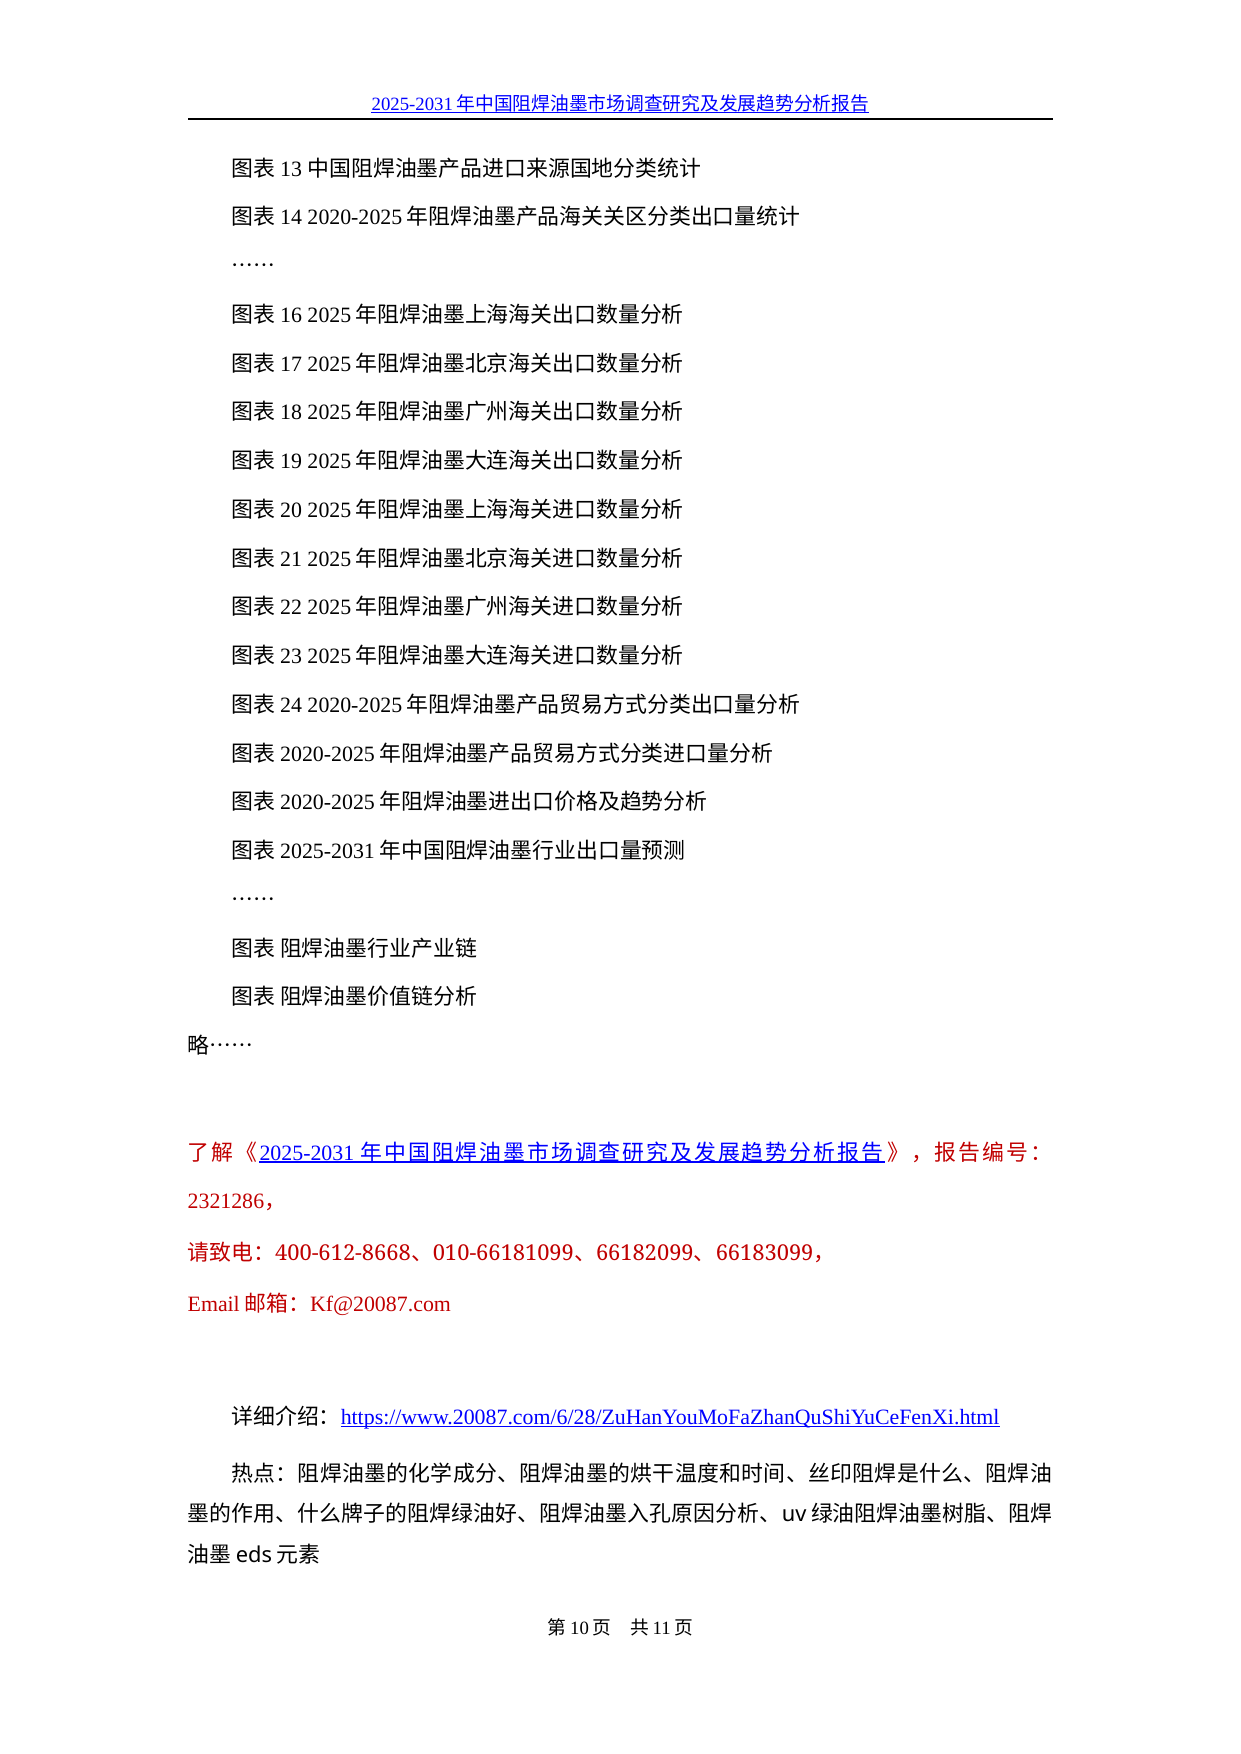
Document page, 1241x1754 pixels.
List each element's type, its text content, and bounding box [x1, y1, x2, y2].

text 了解《2025-2031年中国阻焊油墨市场调查研究及发展趋势分析报告》，报告编号：2321286， [187, 1134, 1053, 1215]
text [187, 150, 1053, 1060]
text 详细介绍：https://www.20087.com/6/28/ZuHanYouMoFaZhanQuShiYuCeFenXi.html [187, 1399, 1053, 1431]
text 请致电：400-612-8668、010-66181099、66182099、66183099， [187, 1234, 1053, 1267]
text Email邮箱：Kf@20087.com [187, 1286, 1053, 1318]
text 热点：阻焊油墨的化学成分、阻焊油墨的烘干温度和时间、丝印阻焊是什么、阻焊油墨的作用、什么牌子的阻焊绿油好、阻焊油墨入孔原因分析、uv绿油阻焊油墨树脂、阻焊油墨eds元素 [187, 1456, 1053, 1569]
